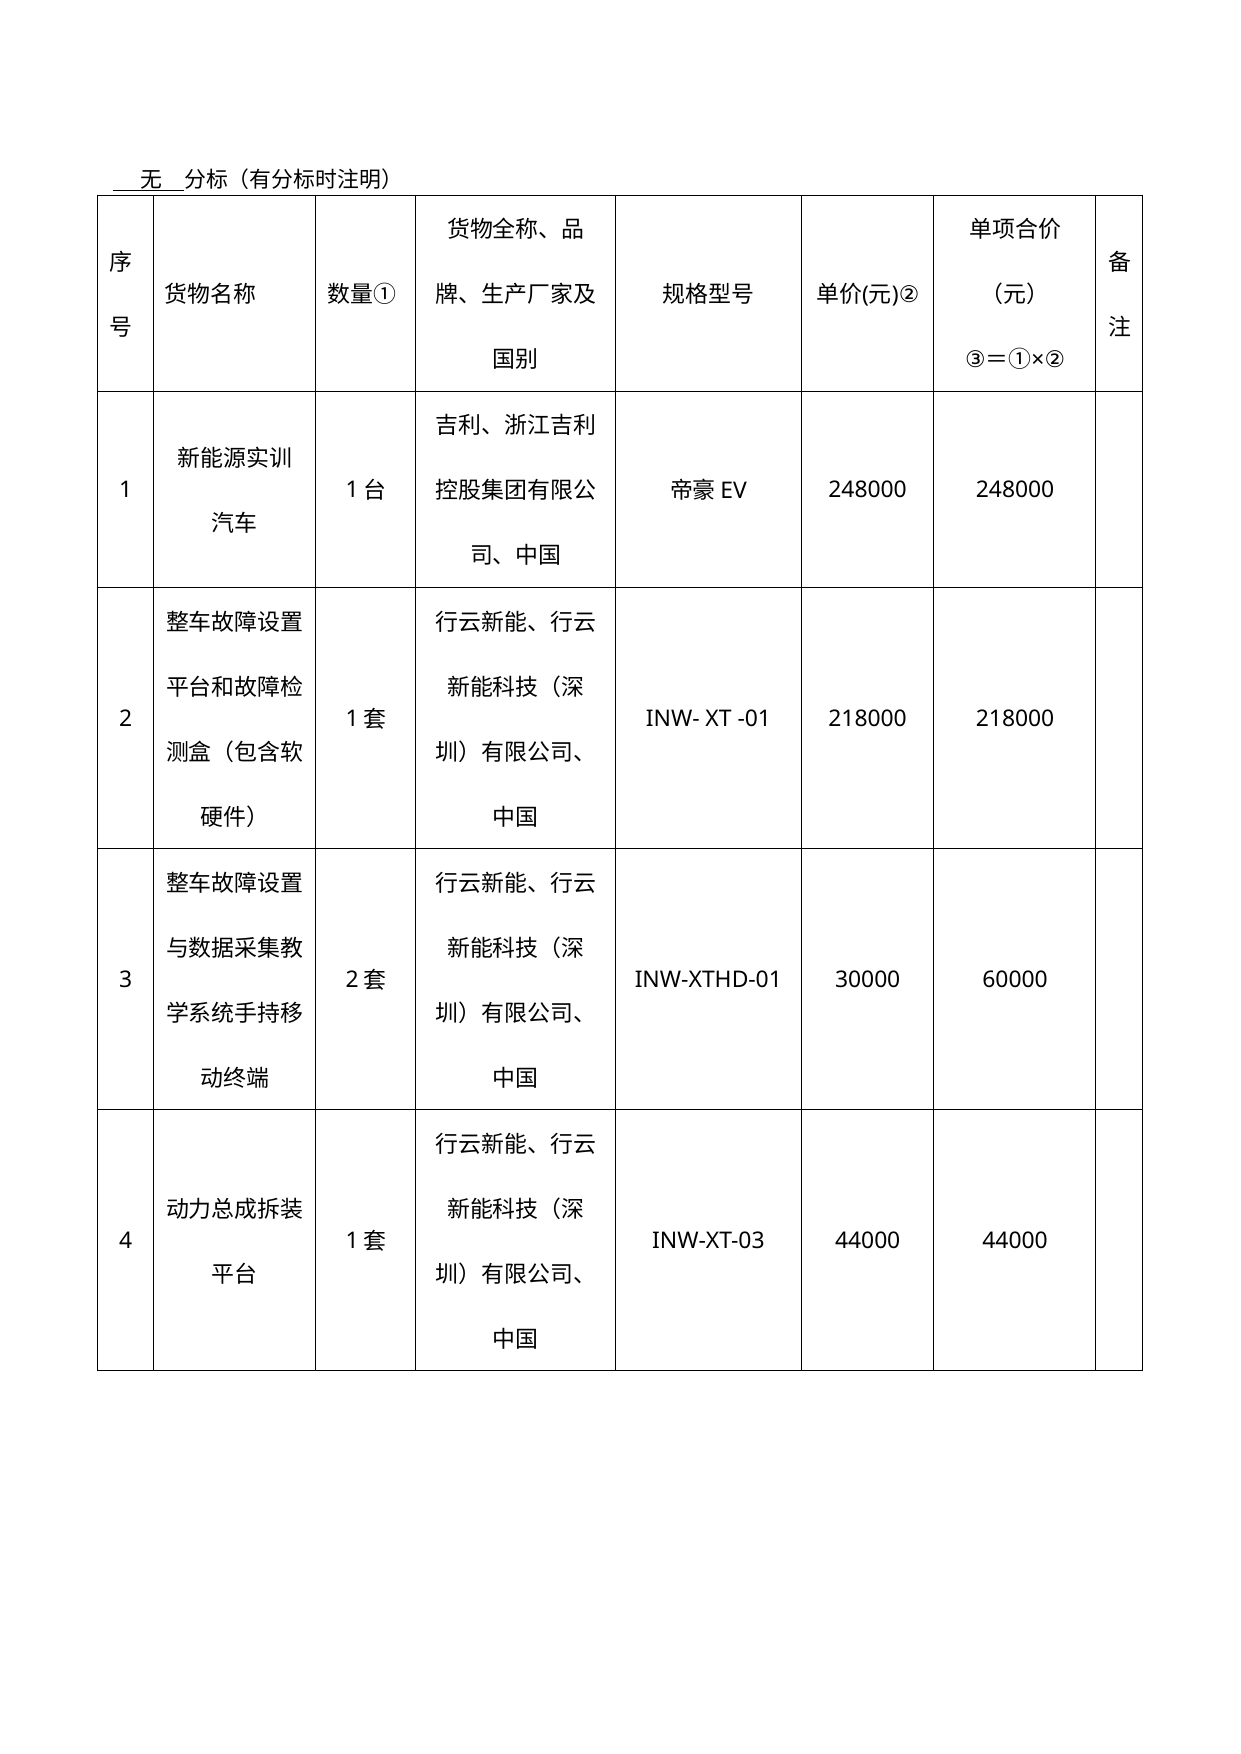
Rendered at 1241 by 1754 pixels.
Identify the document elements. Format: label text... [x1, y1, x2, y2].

table_cell 3 [98, 849, 153, 1109]
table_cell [416, 1110, 615, 1370]
table_cell 248000 [934, 392, 1095, 587]
table_cell 218000 [934, 588, 1095, 848]
table_cell 1套 [316, 1110, 415, 1370]
table_cell 60000 [934, 849, 1095, 1109]
table_cell 4 [98, 1110, 153, 1370]
table_cell 1 [98, 392, 153, 587]
table_header 单项合价（元） ③＝①×② [934, 196, 1095, 391]
table_cell 1套 [316, 588, 415, 848]
table_header 单价(元)② [802, 196, 933, 391]
table_cell 帝豪EV [616, 392, 801, 587]
table_header 序号 [98, 196, 153, 391]
table_cell 整车故障设置与数据采集教学系统手持移动终端 [154, 849, 315, 1109]
table_header 货物全称、品牌、生产厂家及国别 [416, 196, 615, 391]
table_cell 2套 [316, 849, 415, 1109]
table_cell 行云新能、行云新能科技（深圳）有限公司、中国 [416, 849, 615, 1109]
table_cell 44000 [934, 1110, 1095, 1370]
table_cell 2 [98, 588, 153, 848]
table_header 规格型号 [616, 196, 801, 391]
table_cell 行云新能、行云新能科技（深圳）有限公司、中国 [416, 588, 615, 848]
table_cell 44000 [802, 1110, 933, 1370]
table_cell 30000 [802, 849, 933, 1109]
table_cell INW- XT -01 [616, 588, 801, 848]
table_cell 整车故障设置平台和故障检测盒（包含软硬件） [154, 588, 315, 848]
table_cell [1096, 588, 1142, 848]
table_header 货物名称 [154, 196, 315, 391]
table_cell [1096, 392, 1142, 587]
table_cell 吉利、浙江吉利控股集团有限公司、中国 [416, 392, 615, 587]
table_cell [1096, 1110, 1142, 1370]
table_cell INW-XTHD-01 [616, 849, 801, 1109]
table_cell [1096, 849, 1142, 1109]
table_header 数量① [316, 196, 415, 391]
table_header 备注 [1096, 196, 1142, 391]
table_cell 248000 [802, 392, 933, 587]
table_cell 218000 [802, 588, 933, 848]
table_cell 动力总成拆装平台 [154, 1110, 315, 1370]
table_cell INW-XT-03 [616, 1110, 801, 1370]
table_cell 新能源实训 汽车 [154, 392, 315, 587]
table_cell 1台 [316, 392, 415, 587]
text 无 分标（有分标时注明） [112, 162, 1128, 194]
